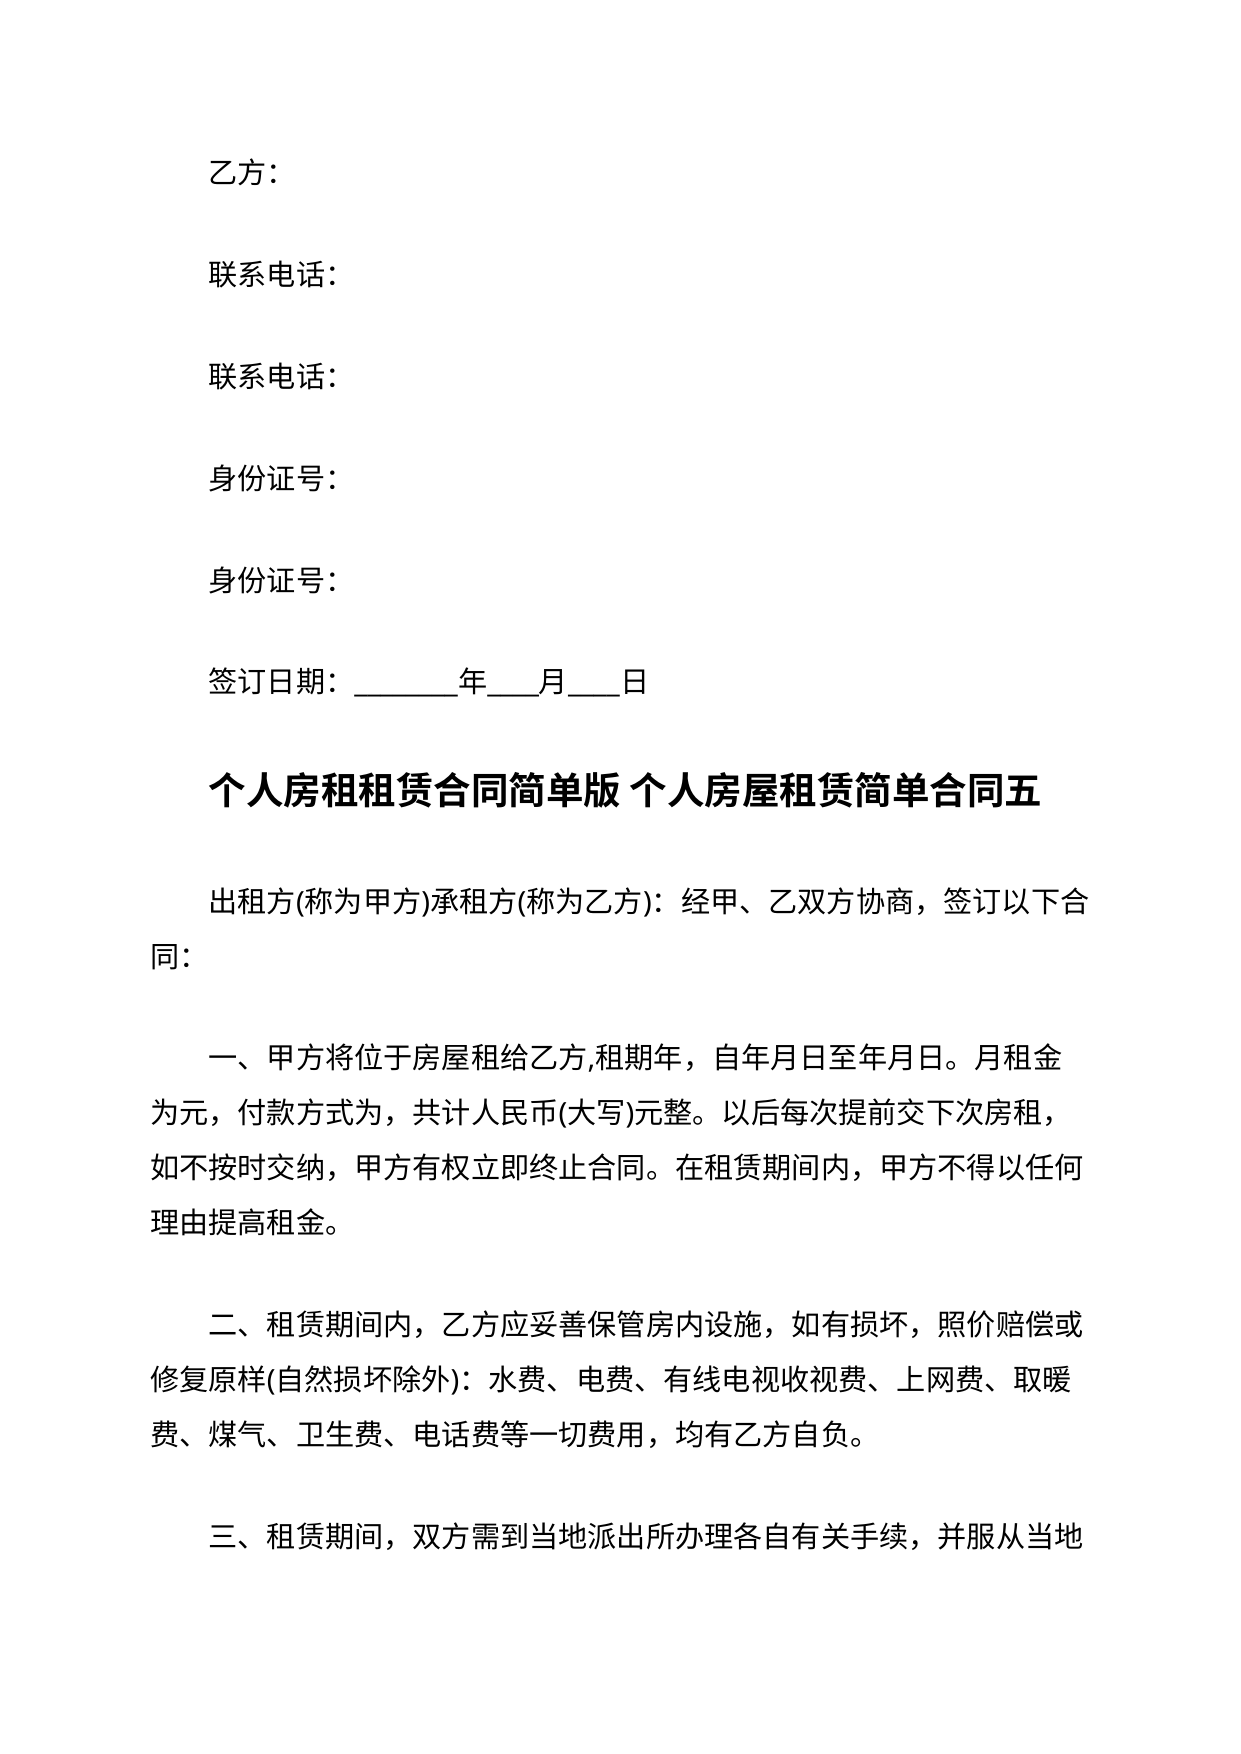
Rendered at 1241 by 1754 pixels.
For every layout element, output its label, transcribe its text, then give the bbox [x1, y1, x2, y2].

text 出租方(称为甲方)承租方(称为乙方)：经甲、乙双方协商，签订以下合同： [150, 878, 1090, 976]
text 签订日期：________年____月____日 [150, 659, 1090, 701]
text 联系电话： [150, 252, 1090, 294]
text 联系电话： [150, 353, 1090, 396]
text 乙方： [150, 150, 1090, 192]
text 身份证号： [150, 557, 1090, 599]
text 个人房租租赁合同简单版 个人房屋租赁简单合同五 [150, 761, 1090, 815]
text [150, 1513, 1090, 1556]
text 二、租赁期间内，乙方应妥善保管房内设施，如有损坏，照价赔偿或修复原样(自然损坏除外)：水费、电费、有线电视收视费、上网费、取暖费、煤气、卫生费、电话费等一切费用，均有乙方自负。 [150, 1302, 1090, 1454]
text 一、甲方将位于房屋租给乙方,租期年，自年月日至年月日。月租金为元，付款方式为，共计人民币(大写)元整。以后每次提前交下次房租，如不按时交纳，甲方有权立即终止合同。在租赁期间内，甲方不得以任何理由提高租金。 [150, 1035, 1090, 1242]
text 身份证号： [150, 455, 1090, 498]
